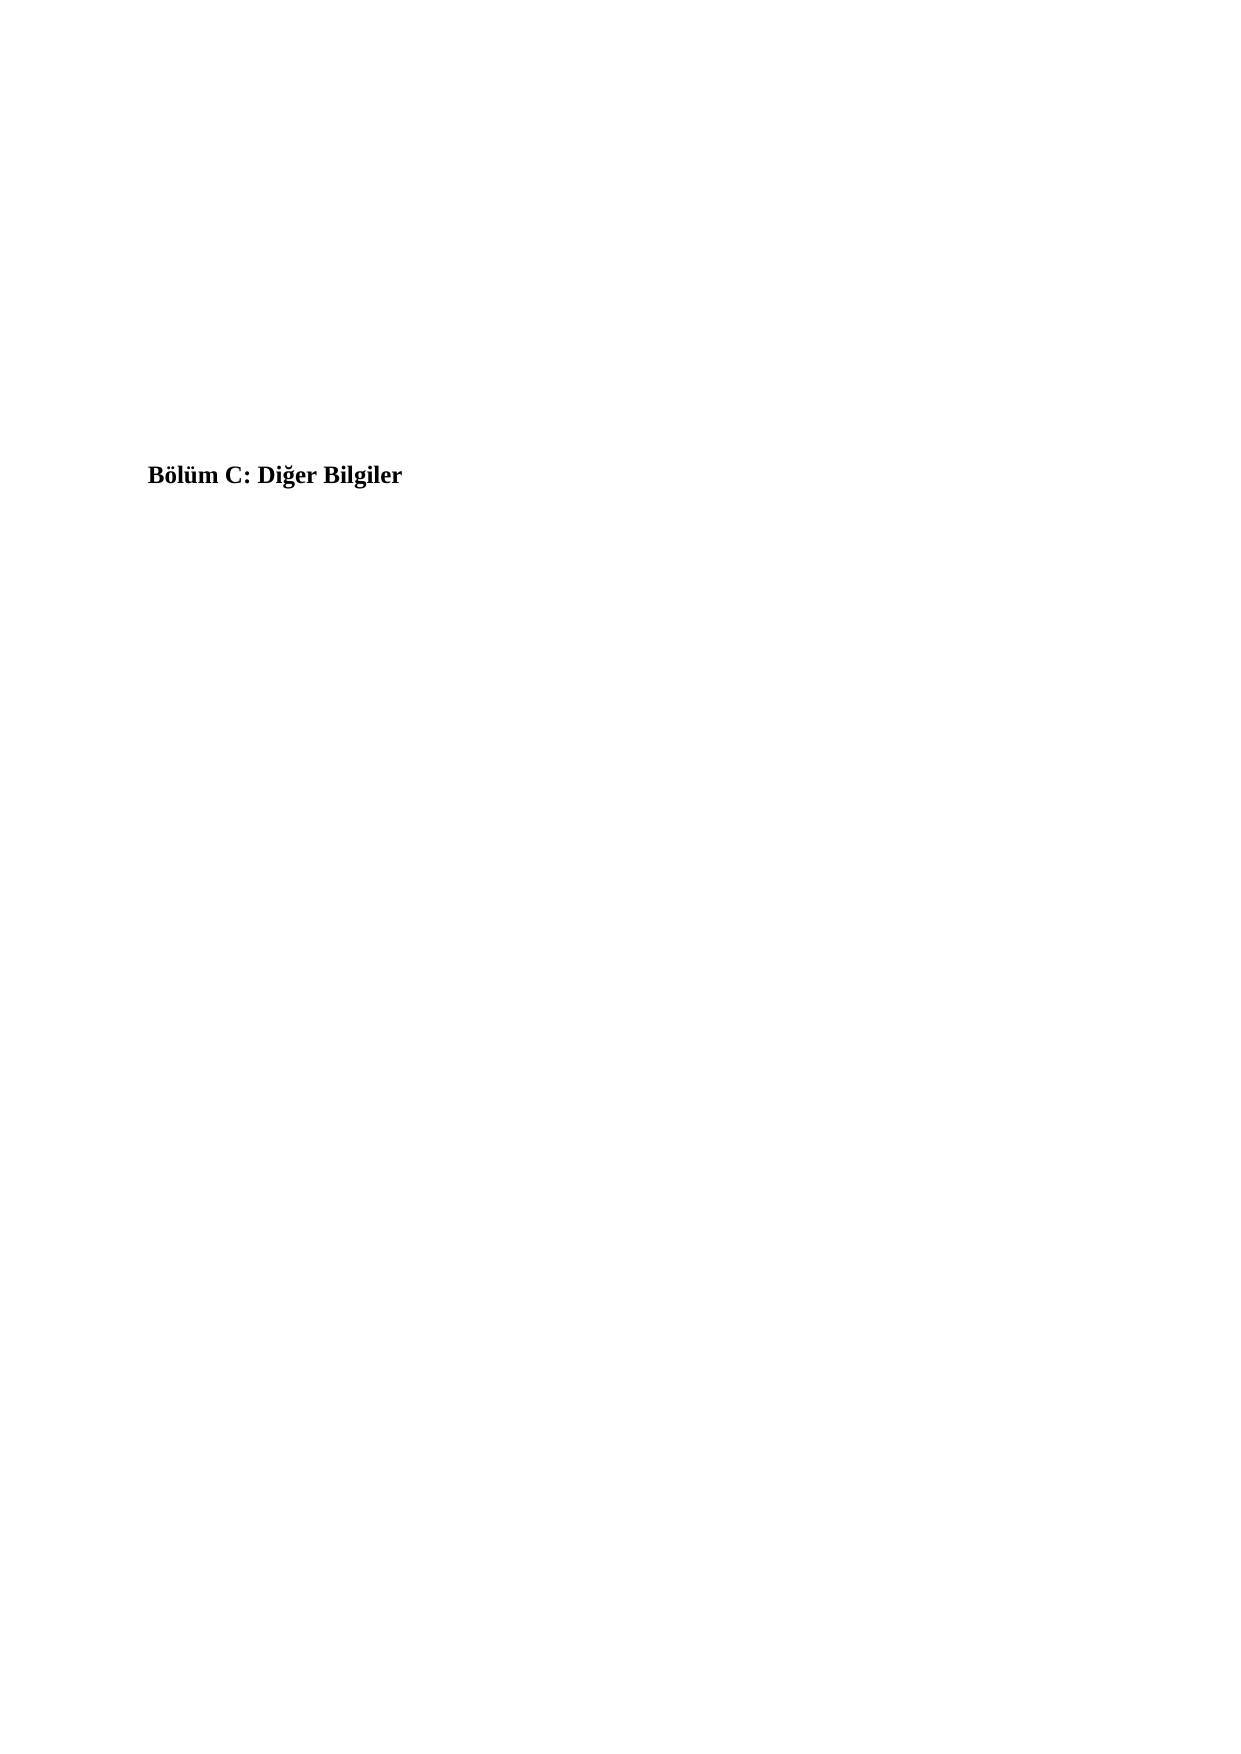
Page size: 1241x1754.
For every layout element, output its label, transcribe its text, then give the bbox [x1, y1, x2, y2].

subtitle Bölüm C: Diğer Bilgiler [148, 460, 1093, 489]
